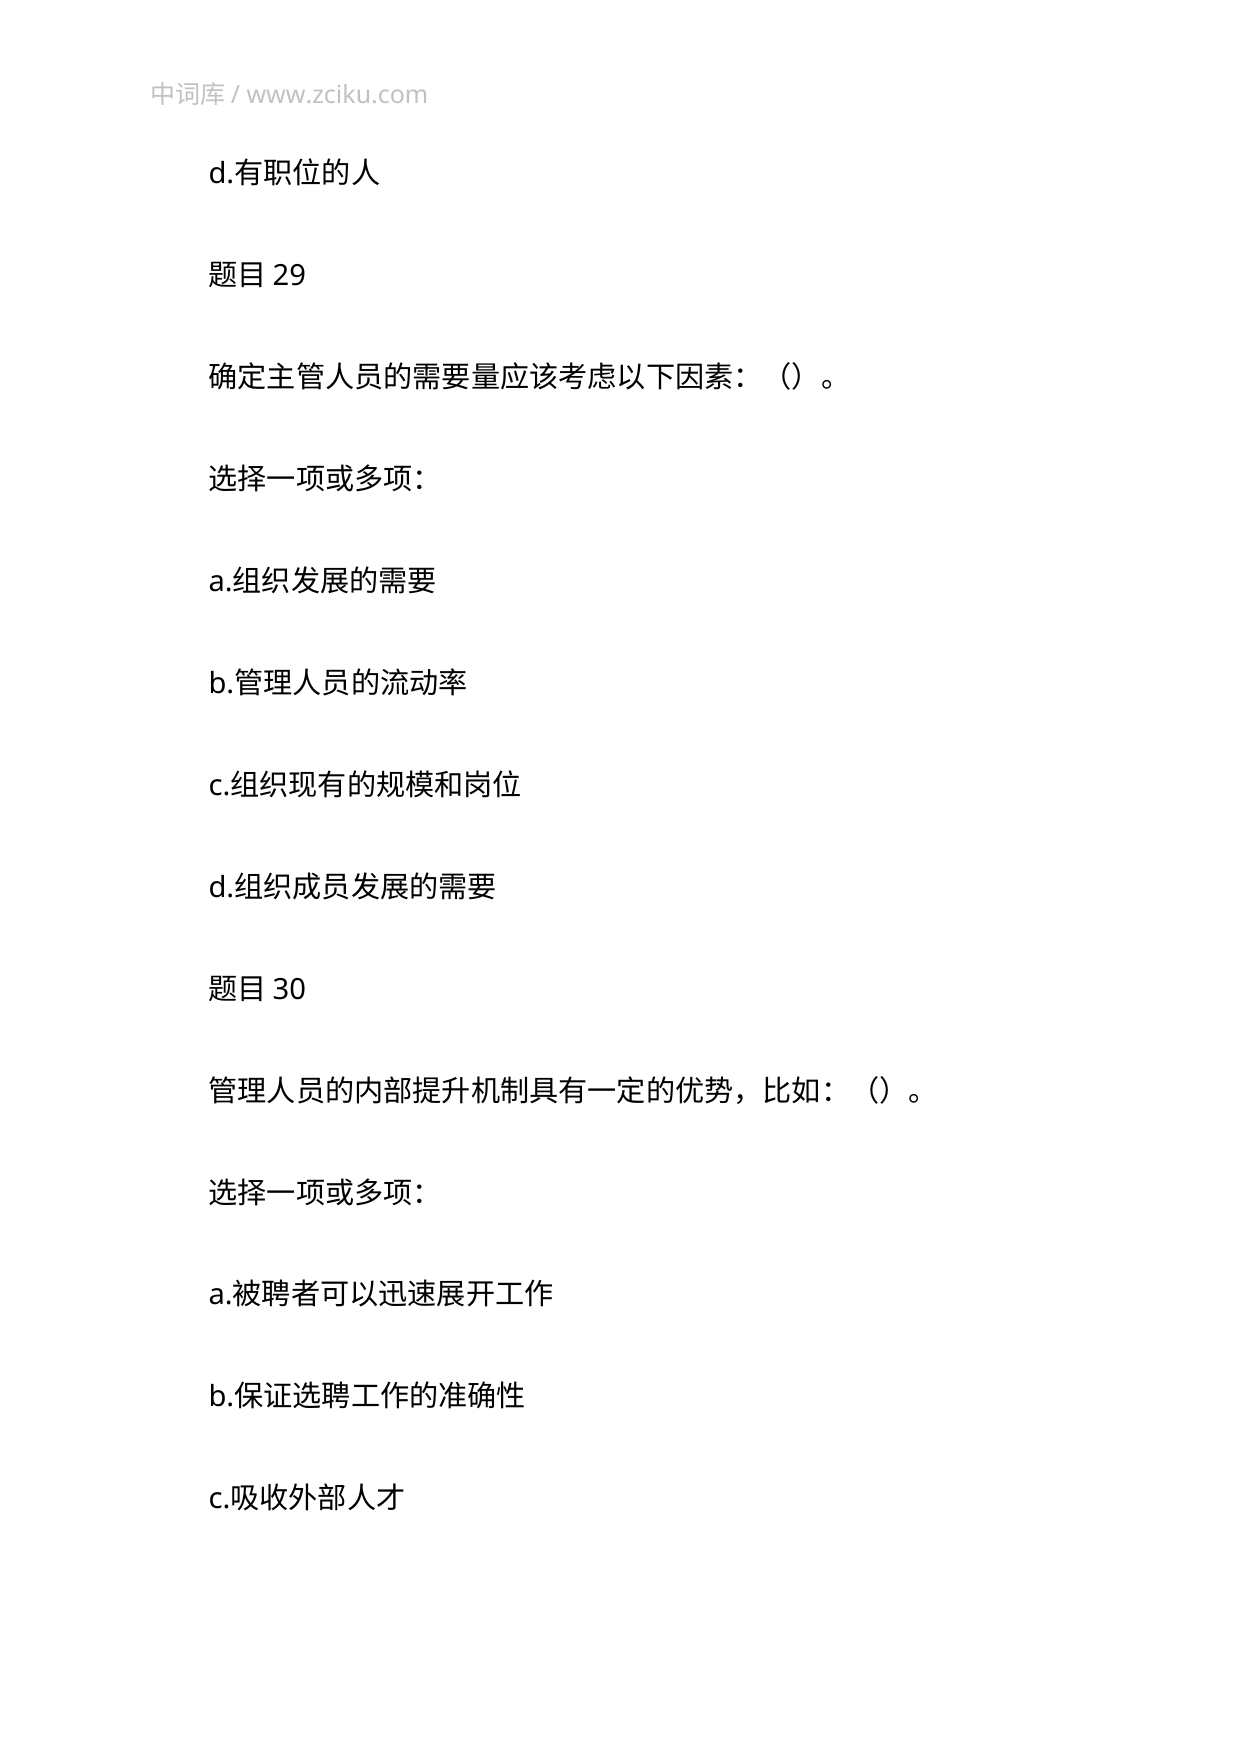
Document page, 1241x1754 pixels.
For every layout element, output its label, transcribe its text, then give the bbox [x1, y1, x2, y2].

text c.组织现有的规模和岗位 [150, 761, 1090, 804]
text 确定主管人员的需要量应该考虑以下因素：（）。 [150, 354, 1090, 396]
text b.管理人员的流动率 [150, 659, 1090, 702]
text b.保证选聘工作的准确性 [150, 1373, 1090, 1415]
text d.有职位的人 [150, 150, 1090, 192]
text 题目30 [150, 965, 1090, 1008]
text d.组织成员发展的需要 [150, 863, 1090, 906]
text 选择一项或多项： [150, 456, 1090, 498]
text 选择一项或多项： [150, 1169, 1090, 1211]
text 题目29 [150, 252, 1090, 294]
text c.吸收外部人才 [150, 1475, 1090, 1517]
text 管理人员的内部提升机制具有一定的优势，比如：（）。 [150, 1067, 1090, 1110]
text a.组织发展的需要 [150, 557, 1090, 600]
text a.被聘者可以迅速展开工作 [150, 1271, 1090, 1313]
